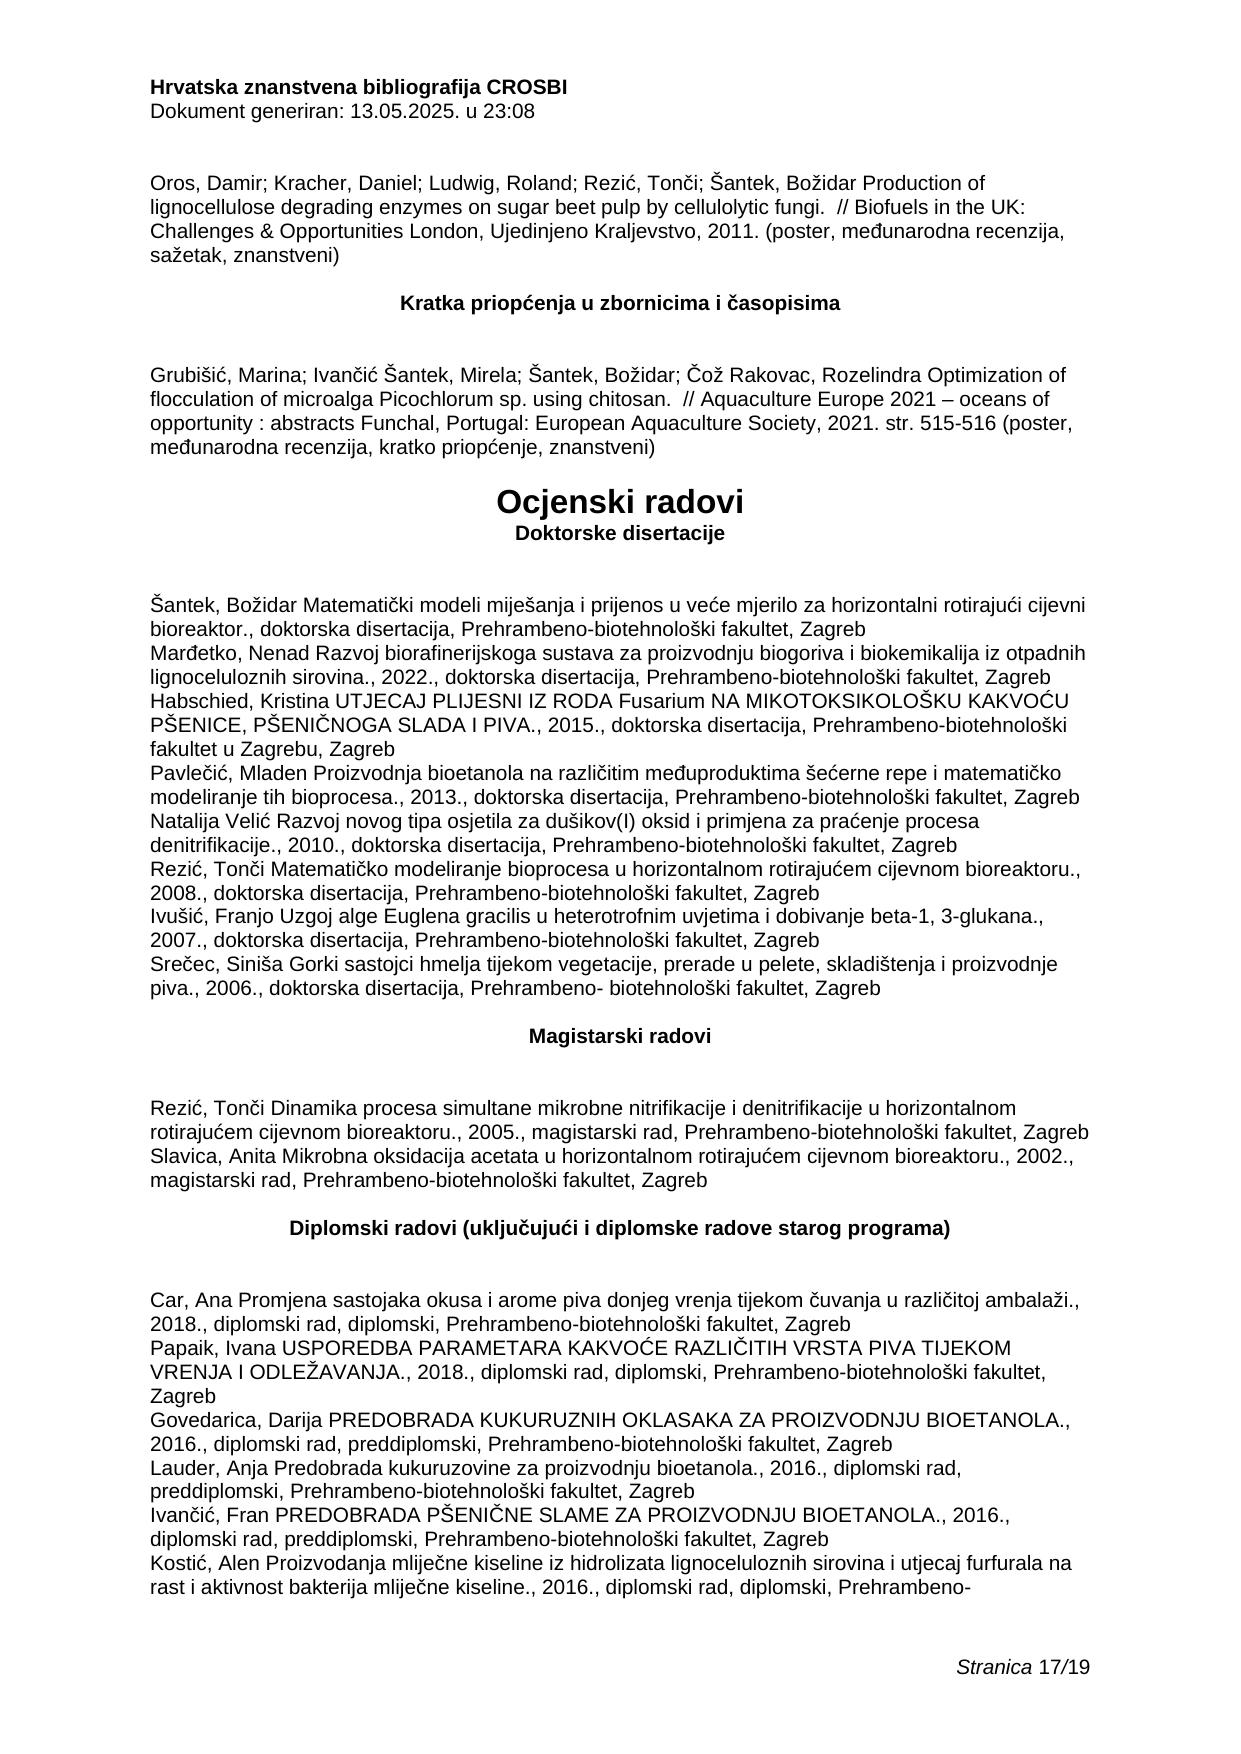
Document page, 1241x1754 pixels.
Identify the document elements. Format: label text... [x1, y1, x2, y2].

text Pavlečić, Mladen [150, 761, 1090, 808]
subtitle Ocjenski radovi [150, 482, 1090, 521]
text Šantek, Božidar [150, 593, 1090, 641]
text Srečec, Siniša [150, 952, 1090, 1000]
text Rezić, Tonči [150, 856, 1090, 904]
text Natalija Velić [150, 808, 1090, 856]
text Rezić, Tonči [150, 1096, 1090, 1144]
text Ivančić, Fran [150, 1503, 1090, 1551]
text Ivušić, Franjo [150, 904, 1090, 952]
subtitle Kratka priopćenja u zbornicima i časopisima [150, 291, 1090, 315]
text Govedarica, Darija [150, 1407, 1090, 1455]
text Marđetko, Nenad [150, 641, 1090, 689]
subtitle Magistarski radovi [150, 1024, 1090, 1048]
text Habschied, Kristina [150, 689, 1090, 761]
text Papaik, Ivana [150, 1336, 1090, 1407]
text Slavica, Anita [150, 1144, 1090, 1192]
text Kostić, Alen [150, 1551, 1090, 1599]
text Oros, Damir; Kracher, Daniel; Ludwig, Roland; Rezić, Tonči; Šantek, Božidar [150, 171, 1090, 267]
subtitle Diplomski radovi (uključujući i diplomske radove starog programa) [150, 1216, 1090, 1240]
subtitle Doktorske disertacije [150, 521, 1090, 545]
text Grubišić, Marina; Ivančić Šantek, Mirela; Šantek, Božidar; Čož Rakovac, Rozelindra [150, 363, 1090, 458]
text Lauder, Anja [150, 1455, 1090, 1503]
text Car, Ana [150, 1288, 1090, 1336]
